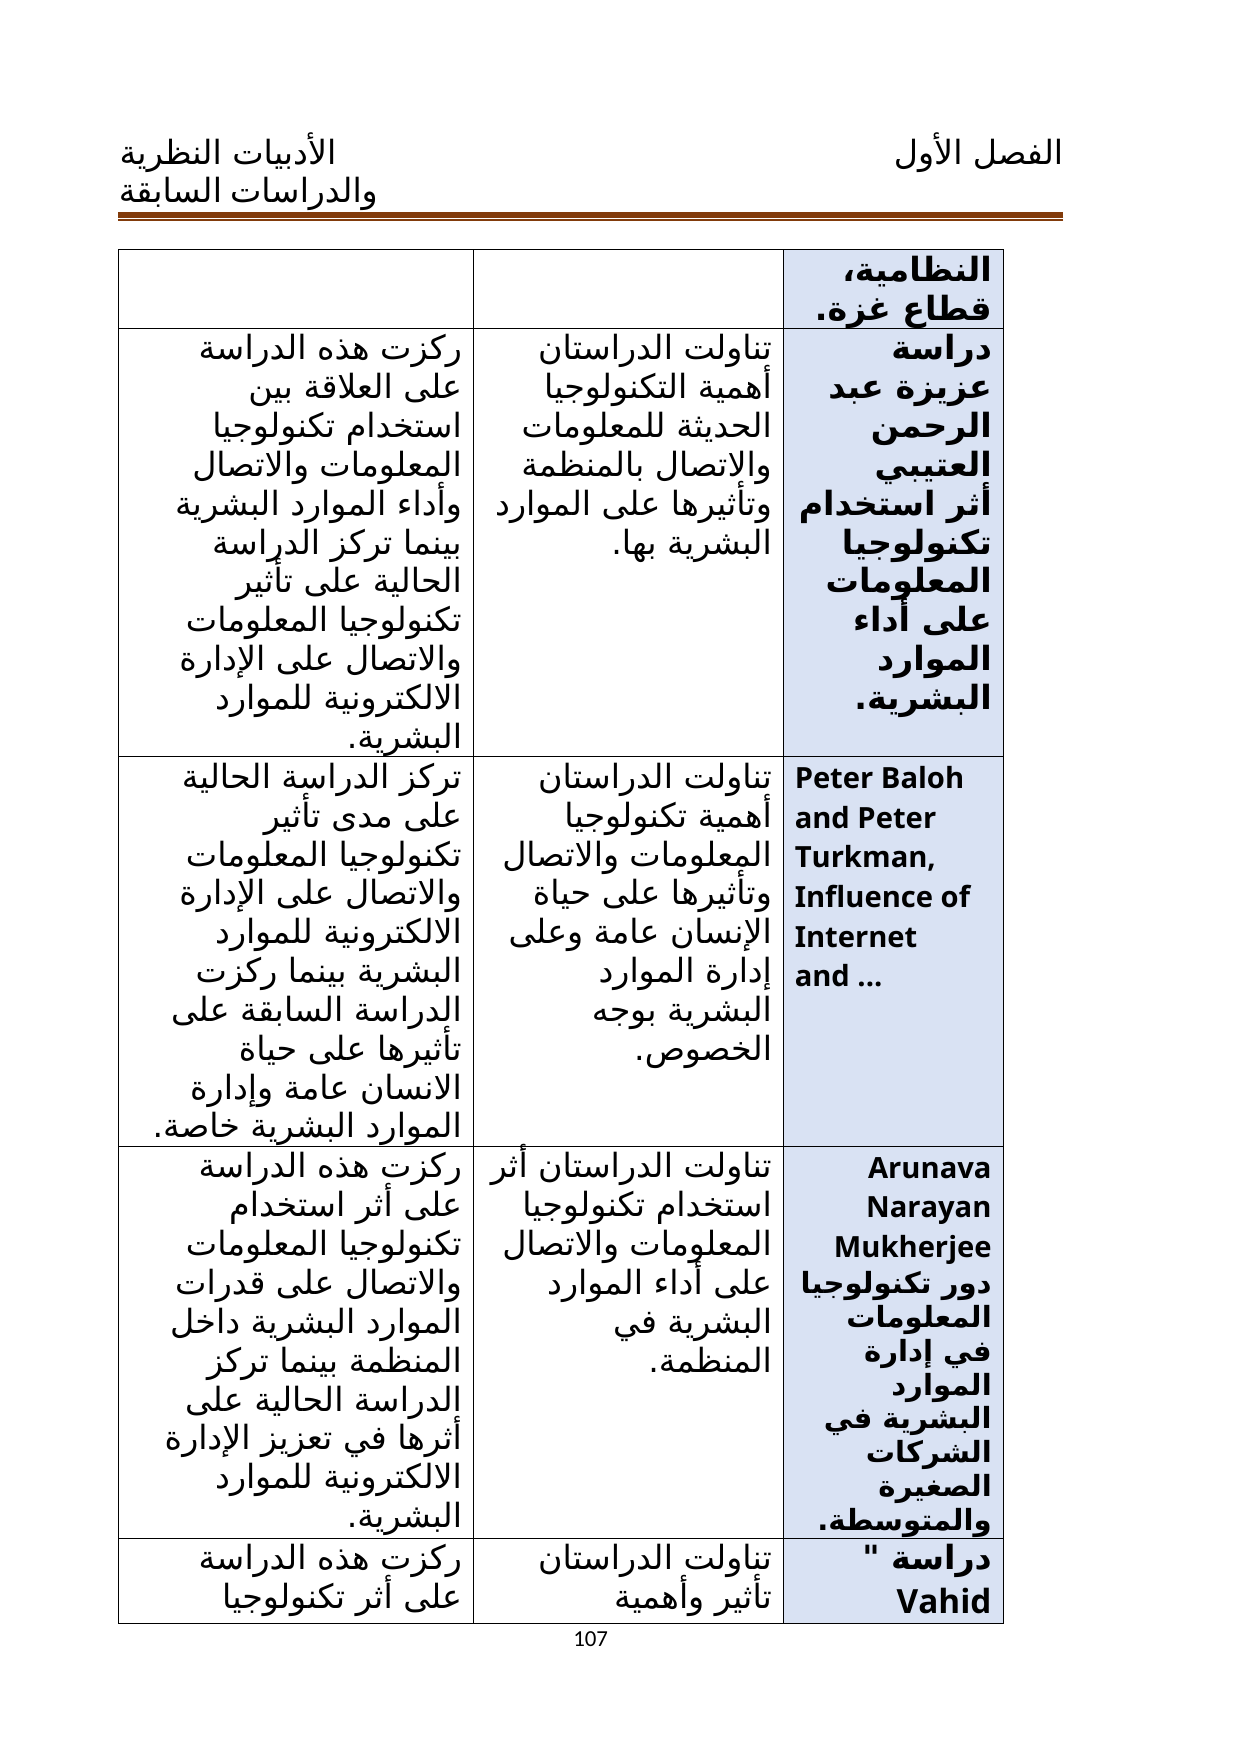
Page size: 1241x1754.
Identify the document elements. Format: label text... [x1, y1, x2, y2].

table_cell تركز الدراسة الحالية على مدى تأثير تكنولوجيا المعلومات والاتصال على الإدارة الالكترونية للموارد البشرية بينما ركزت الدراسة السابقة على تأثيرها على حياة الانسان عامة وإدارة الموارد البشرية خاصة. [119, 757, 473, 1146]
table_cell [474, 250, 783, 328]
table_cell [119, 250, 473, 328]
table_cell تناولت الدراستان أهمية تكنولوجيا المعلومات والاتصال وتأثيرها على حياة الإنسان عامة وعلى إدارة الموارد البشرية بوجه الخصوص. [474, 757, 783, 1146]
table_cell ركزت هذه الدراسة على أثر استخدام تكنولوجيا المعلومات والاتصال على قدرات الموارد البشرية داخل المنظمة بينما تركز الدراسة الحالية على أثرها في تعزيز الإدارة الالكترونية للموارد البشرية. [119, 1147, 473, 1538]
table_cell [474, 1539, 783, 1623]
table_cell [784, 1539, 1003, 1623]
table_cell Peter Baloh and Peter Turkman, Influence of Internet and ... [784, 757, 1003, 1146]
table_cell ركزت هذه الدراسة على العلاقة بين استخدام تكنولوجيا المعلومات والاتصال وأداء الموارد البشرية بينما تركز الدراسة الحالية على تأثير تكنولوجيا المعلومات والاتصال على الإدارة الالكترونية للموارد البشرية. [119, 329, 473, 756]
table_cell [119, 1539, 473, 1623]
table_cell تناولت الدراستان أهمية التكنولوجيا الحديثة للمعلومات والاتصال بالمنظمة وتأثيرها على الموارد البشرية بها. [474, 329, 783, 756]
table_cell Arunava Narayan Mukherjee دور تكنولوجيا المعلومات في إدارة الموارد البشرية في الشركات الصغيرة والمتوسطة. [784, 1147, 1003, 1538]
table_cell تناولت الدراستان أثر استخدام تكنولوجيا المعلومات والاتصال على أداء الموارد البشرية في المنظمة. [474, 1147, 783, 1538]
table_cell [784, 250, 1003, 328]
table_cell دراسة عزيزة عبد الرحمن العتيبي أثر استخدام تكنولوجيا المعلومات على أداء الموارد البشرية. [784, 329, 1003, 756]
